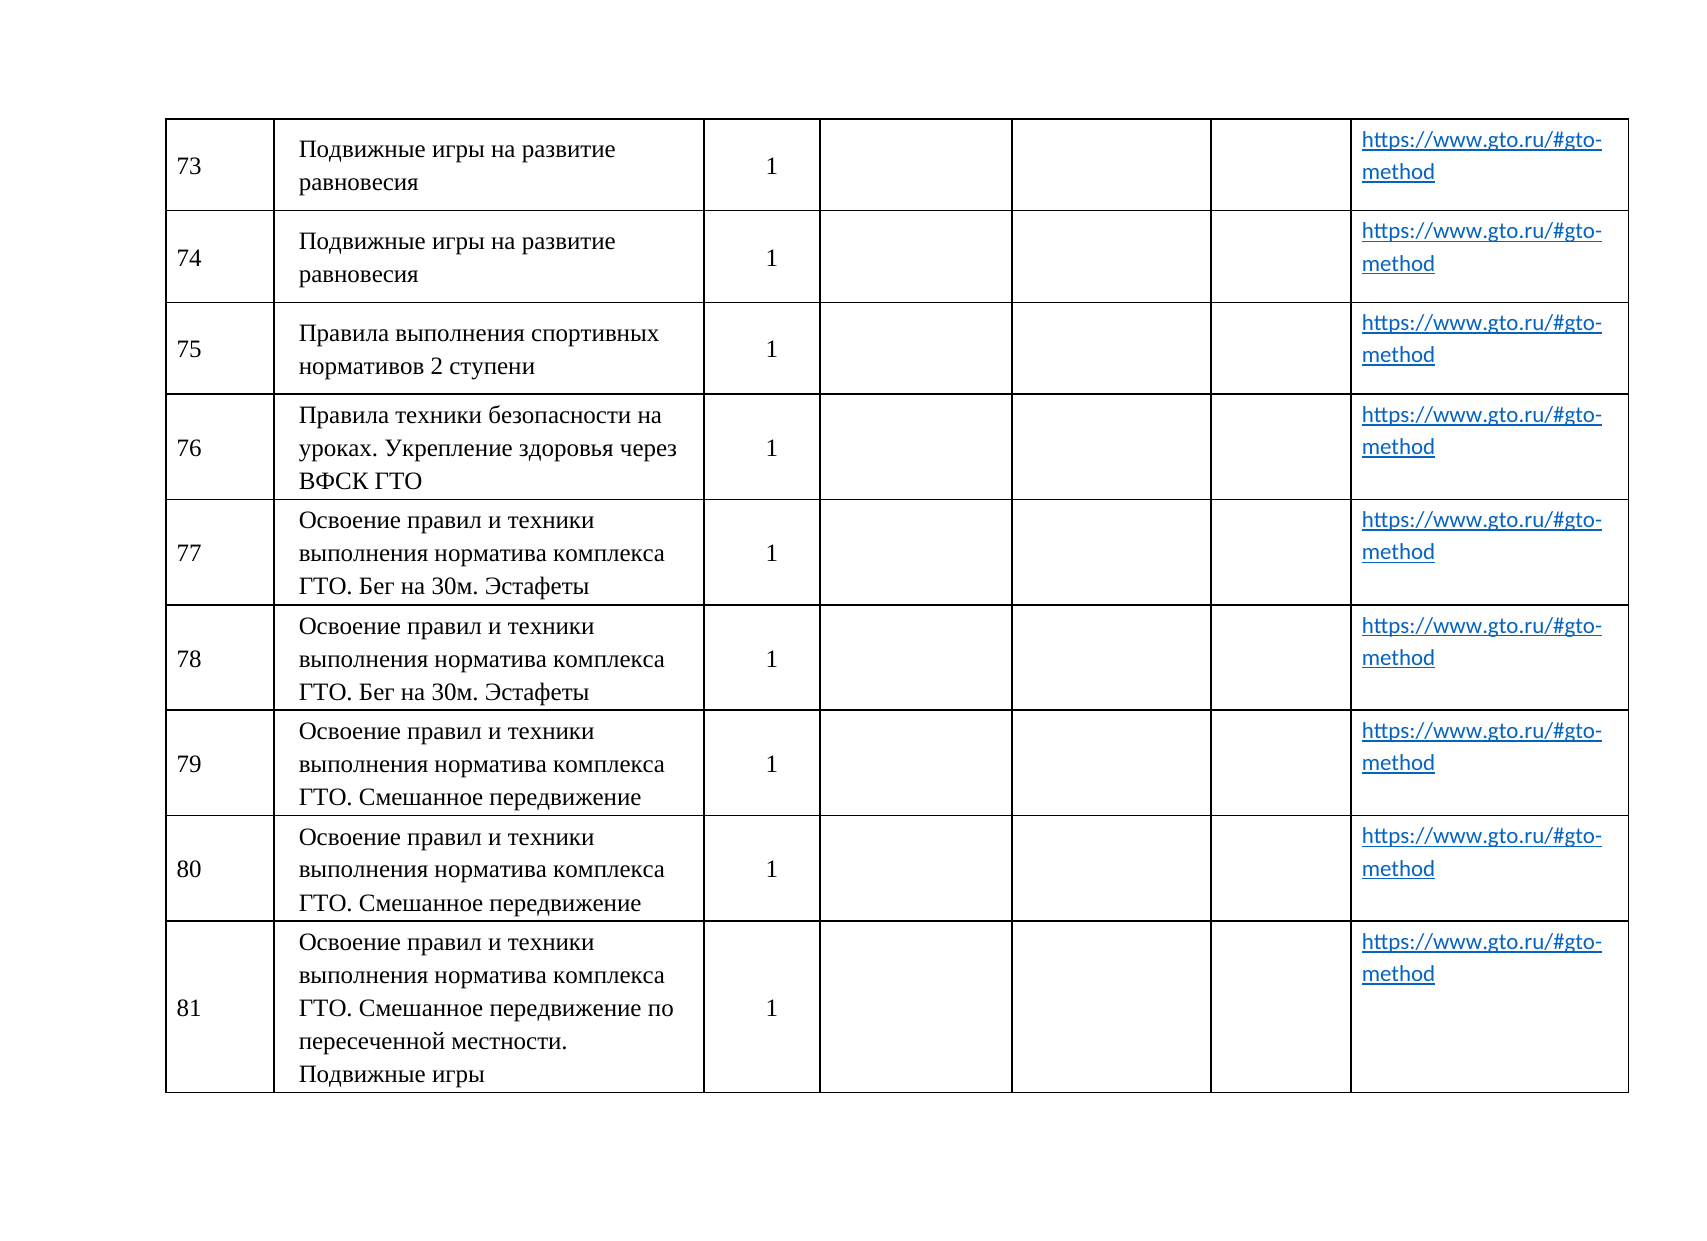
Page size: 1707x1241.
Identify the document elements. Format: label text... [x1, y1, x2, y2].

table_cell 76 [167, 395, 273, 498]
table_cell Правила техники безопасности на уроках. Укрепление здоровья через ВФСК ГТО [275, 395, 703, 498]
table_cell 1 [705, 395, 819, 498]
table_cell Освоение правил и техники выполнения норматива комплекса ГТО. Бег на 30м. Эстафеты [275, 606, 703, 709]
table_cell Подвижные игры на развитие равновесия [275, 120, 703, 210]
table_cell [1013, 395, 1210, 498]
table_cell 74 [167, 211, 273, 301]
table_cell https://www.gto.ru/#gto-method [1352, 816, 1628, 920]
table_cell 77 [167, 500, 273, 604]
table_cell 1 [705, 211, 819, 301]
table_cell [1212, 711, 1350, 815]
table_cell [1013, 606, 1210, 709]
table_cell [1013, 816, 1210, 920]
table_cell [1212, 606, 1350, 709]
table_cell 1 [705, 500, 819, 604]
table_cell [821, 395, 1011, 498]
table_cell [1013, 500, 1210, 604]
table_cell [1352, 922, 1628, 1092]
table_cell 75 [167, 303, 273, 393]
table_cell Освоение правил и техники выполнения норматива комплекса ГТО. Бег на 30м. Эстафеты [275, 500, 703, 604]
table_cell 1 [705, 922, 819, 1092]
table_cell 1 [705, 303, 819, 393]
table_cell [821, 303, 1011, 393]
table_cell 78 [167, 606, 273, 709]
table_cell 1 [705, 606, 819, 709]
table_cell https://www.gto.ru/#gto-method [1352, 606, 1628, 709]
table_cell 79 [167, 711, 273, 815]
table_cell [1013, 120, 1210, 210]
table_cell Освоение правил и техники выполнения норматива комплекса ГТО. Смешанное передвижение [275, 816, 703, 920]
table_cell [1212, 922, 1350, 1092]
table_cell [821, 711, 1011, 815]
table_cell [1013, 211, 1210, 301]
table_cell [1212, 120, 1350, 210]
table_cell [1212, 500, 1350, 604]
table_cell [821, 120, 1011, 210]
table_cell [821, 606, 1011, 709]
table_cell [1212, 816, 1350, 920]
table_cell [1212, 395, 1350, 498]
table_cell [821, 922, 1011, 1092]
table_cell https://www.gto.ru/#gto-method [1352, 395, 1628, 498]
table_cell 73 [167, 120, 273, 210]
table_cell https://www.gto.ru/#gto-method [1352, 211, 1628, 301]
table_cell [821, 500, 1011, 604]
table_cell [1013, 303, 1210, 393]
table_cell Освоение правил и техники выполнения норматива комплекса ГТО. Смешанное передвижение [275, 711, 703, 815]
table_cell [821, 816, 1011, 920]
table_cell [1013, 711, 1210, 815]
table_cell 81 [167, 922, 273, 1092]
table_cell https://www.gto.ru/#gto-method [1352, 711, 1628, 815]
table_cell 1 [705, 816, 819, 920]
table_cell https://www.gto.ru/#gto-method [1352, 303, 1628, 393]
table_cell [1013, 922, 1210, 1092]
table_cell 80 [167, 816, 273, 920]
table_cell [275, 922, 703, 1092]
table_cell [821, 211, 1011, 301]
table_cell 1 [705, 120, 819, 210]
table_cell Подвижные игры на развитие равновесия [275, 211, 703, 301]
table_cell [1212, 303, 1350, 393]
table_cell [1212, 211, 1350, 301]
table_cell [1352, 120, 1628, 210]
table_cell https://www.gto.ru/#gto-method [1352, 500, 1628, 604]
table_cell Правила выполнения спортивных нормативов 2 ступени [275, 303, 703, 393]
table_cell 1 [705, 711, 819, 815]
